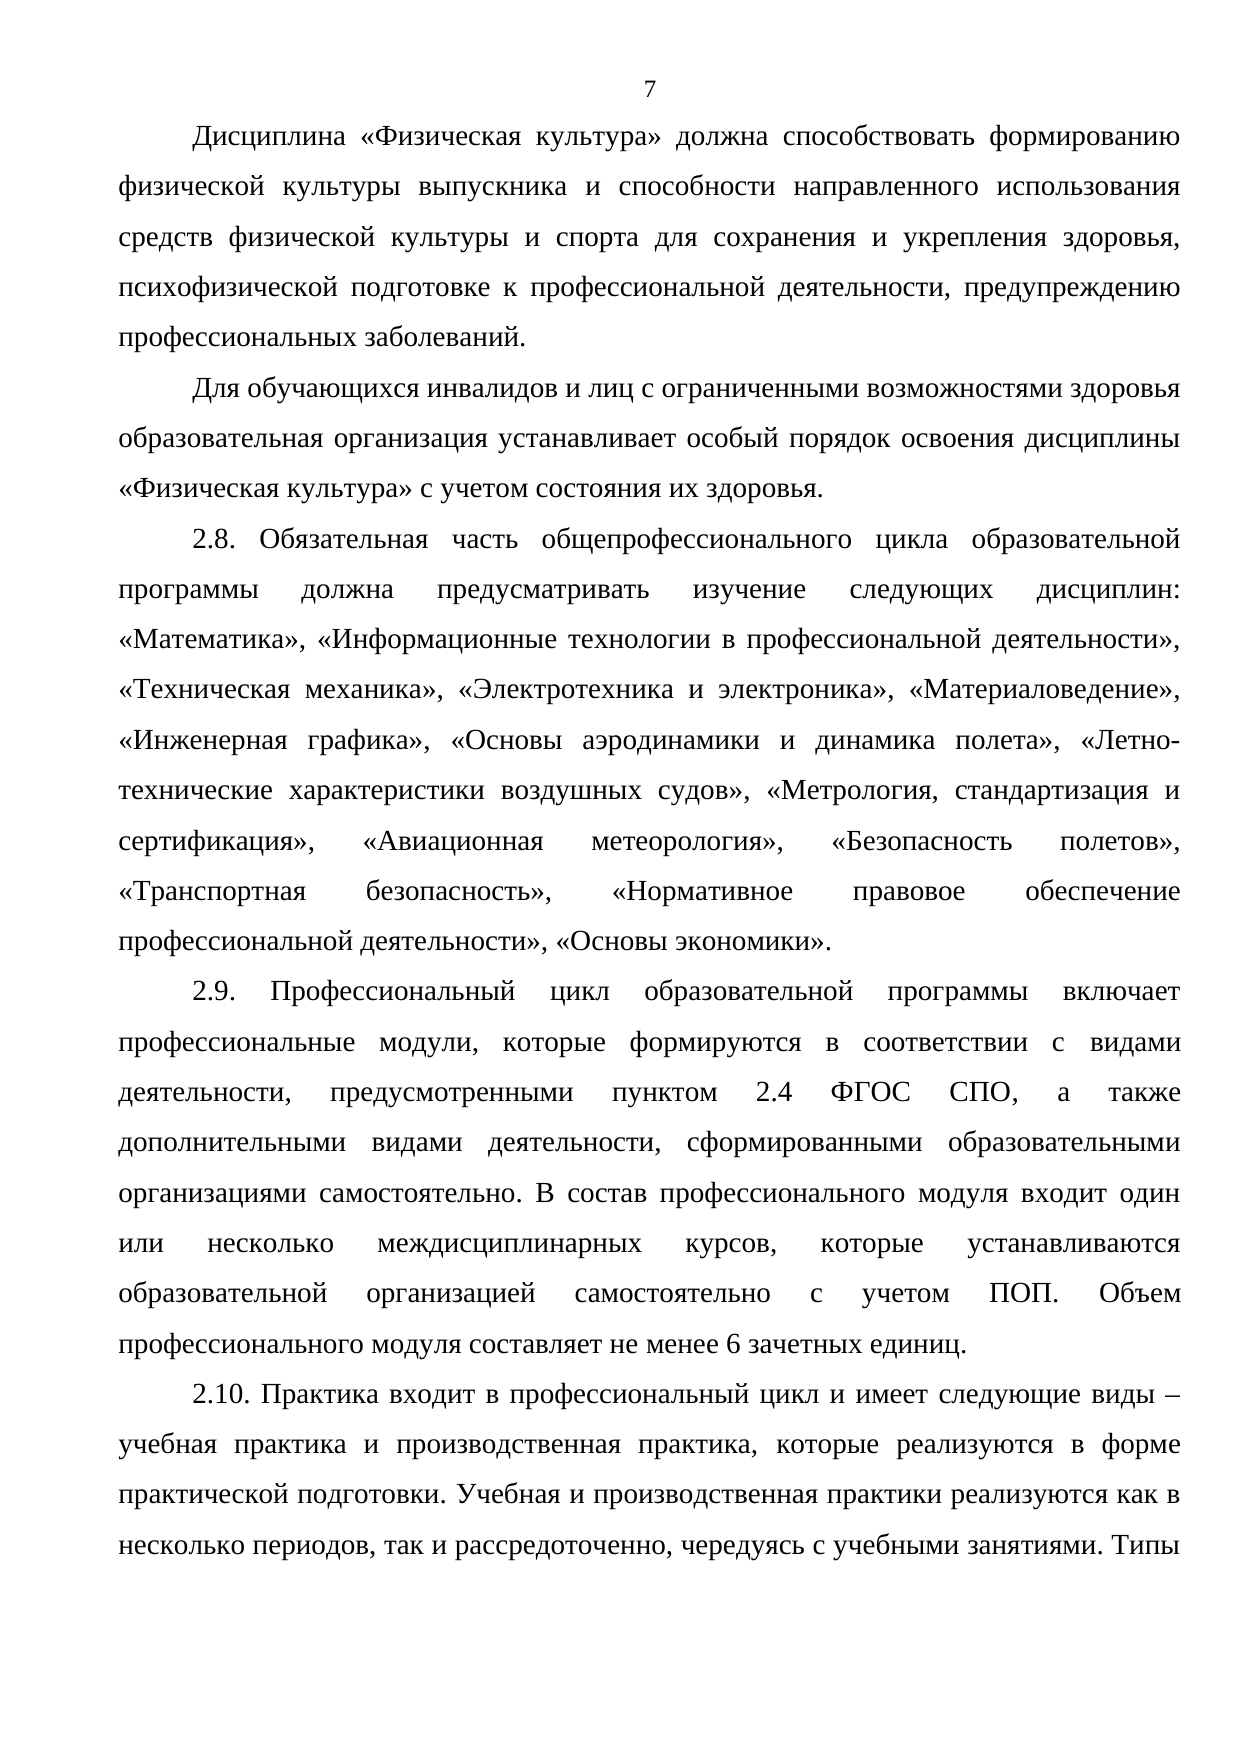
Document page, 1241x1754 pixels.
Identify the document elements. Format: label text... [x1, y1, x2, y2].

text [118, 1376, 1181, 1561]
text Для обучающихся инвалидов и лиц с ограниченными возможностями здоровья образовательная организация устанавливает особый порядок освоения дисциплины «Физическая культура» с учетом состояния их здоровья. [118, 370, 1181, 504]
text 2.9. Профессиональный цикл образовательной программы включает профессиональные модули, которые формируются в соответствии с видами деятельности, предусмотренными пунктом 2.4 ФГОС СПО, а также дополнительными видами деятельности, сформированными образовательными организациями самостоятельно. В состав профессионального модуля входит один или несколько междисциплинарных курсов, которые устанавливаются образовательной организацией самостоятельно с учетом ПОП. Объем профессионального модуля составляет не менее 6 зачетных единиц. [118, 973, 1181, 1359]
text Дисциплина «Физическая культура» должна способствовать формированию физической культуры выпускника и способности направленного использования средств физической культуры и спорта для сохранения и укрепления здоровья, психофизической подготовке к профессиональной деятельности, предупреждению профессиональных заболеваний. [118, 118, 1181, 353]
text 2.8. Обязательная часть общепрофессионального цикла образовательной программы должна предусматривать изучение следующих дисциплин: «Математика», «Информационные технологии в профессиональной деятельности», «Техническая механика», «Электротехника и электроника», «Материаловедение», «Инженерная графика», «Основы аэродинамики и динамика полета», «Летно-технические характеристики воздушных судов», «Метрология, стандартизация и сертификация», «Авиационная метеорология», «Безопасность полетов», «Транспортная безопасность», «Нормативное правовое обеспечение профессиональной деятельности», «Основы экономики». [118, 521, 1181, 957]
